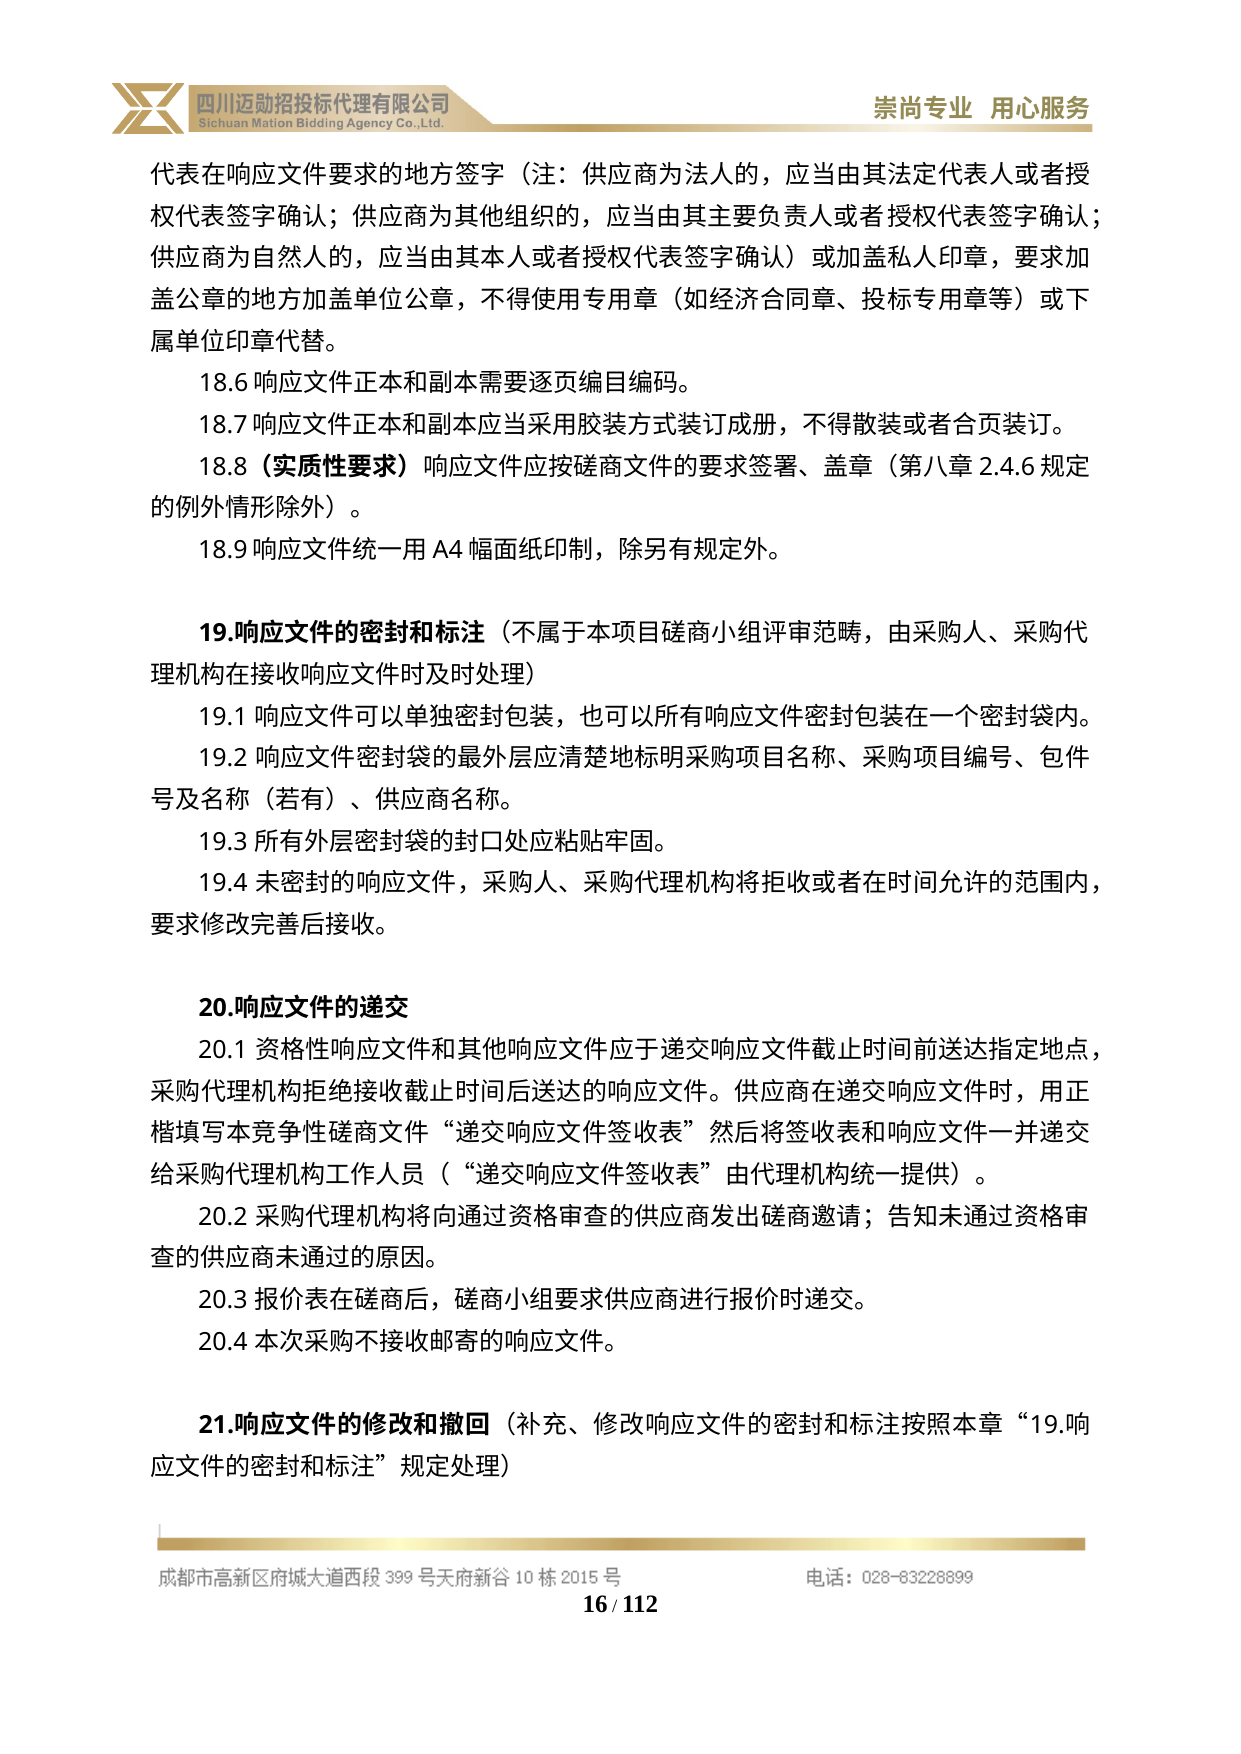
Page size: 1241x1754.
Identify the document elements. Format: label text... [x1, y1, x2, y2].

text 19.3 所有外层密封袋的封口处应粘贴牢固。 [150, 817, 1090, 858]
text 19.2 响应文件密封袋的最外层应清楚地标明采购项目名称、采购项目编号、包件号及名称（若有）、供应商名称。 [150, 733, 1090, 817]
text 20.响应文件的递交 [150, 983, 1090, 1025]
text 21.响应文件的修改和撤回（补充、修改响应文件的密封和标注按照本章“19.响应文件的密封和标注”规定处理） [150, 1400, 1090, 1483]
text 18.7响应文件正本和副本应当采用胶装方式装订成册，不得散装或者合页装订。 [150, 400, 1090, 442]
text 20.3 报价表在磋商后，磋商小组要求供应商进行报价时递交。 [150, 1275, 1090, 1317]
text 19.响应文件的密封和标注（不属于本项目磋商小组评审范畴，由采购人、采购代理机构在接收响应文件时及时处理） [150, 608, 1090, 692]
text 19.1 响应文件可以单独密封包装，也可以所有响应文件密封包装在一个密封袋内。 [150, 692, 1090, 733]
text 20.2 采购代理机构将向通过资格审查的供应商发出磋商邀请；告知未通过资格审查的供应商未通过的原因。 [150, 1192, 1090, 1275]
picture [111, 83, 185, 134]
text 18.9响应文件统一用A4幅面纸印制，除另有规定外。 [150, 525, 1090, 567]
text 19.4 未密封的响应文件，采购人、采购代理机构将拒收或者在时间允许的范围内，要求修改完善后接收。 [150, 858, 1090, 942]
picture [153, 1524, 1087, 1590]
text 18.8（实质性要求）响应文件应按磋商文件的要求签署、盖章（第八章2.4.6规定的例外情形除外）。 [150, 442, 1090, 525]
text 20.1 资格性响应文件和其他响应文件应于递交响应文件截止时间前送达指定地点，采购代理机构拒绝接收截止时间后送达的响应文件。供应商在递交响应文件时，用正楷填写本竞争性磋商文件“递交响应文件签收表”然后将签收表和响应文件一并递交给采购代理机构工作人员（“递交响应文件签收表”由代理机构统一提供）。 [150, 1025, 1090, 1192]
picture [188, 85, 1093, 132]
text 18.6响应文件正本和副本需要逐页编目编码。 [150, 358, 1090, 400]
text 20.4 本次采购不接收邮寄的响应文件。 [150, 1317, 1090, 1358]
